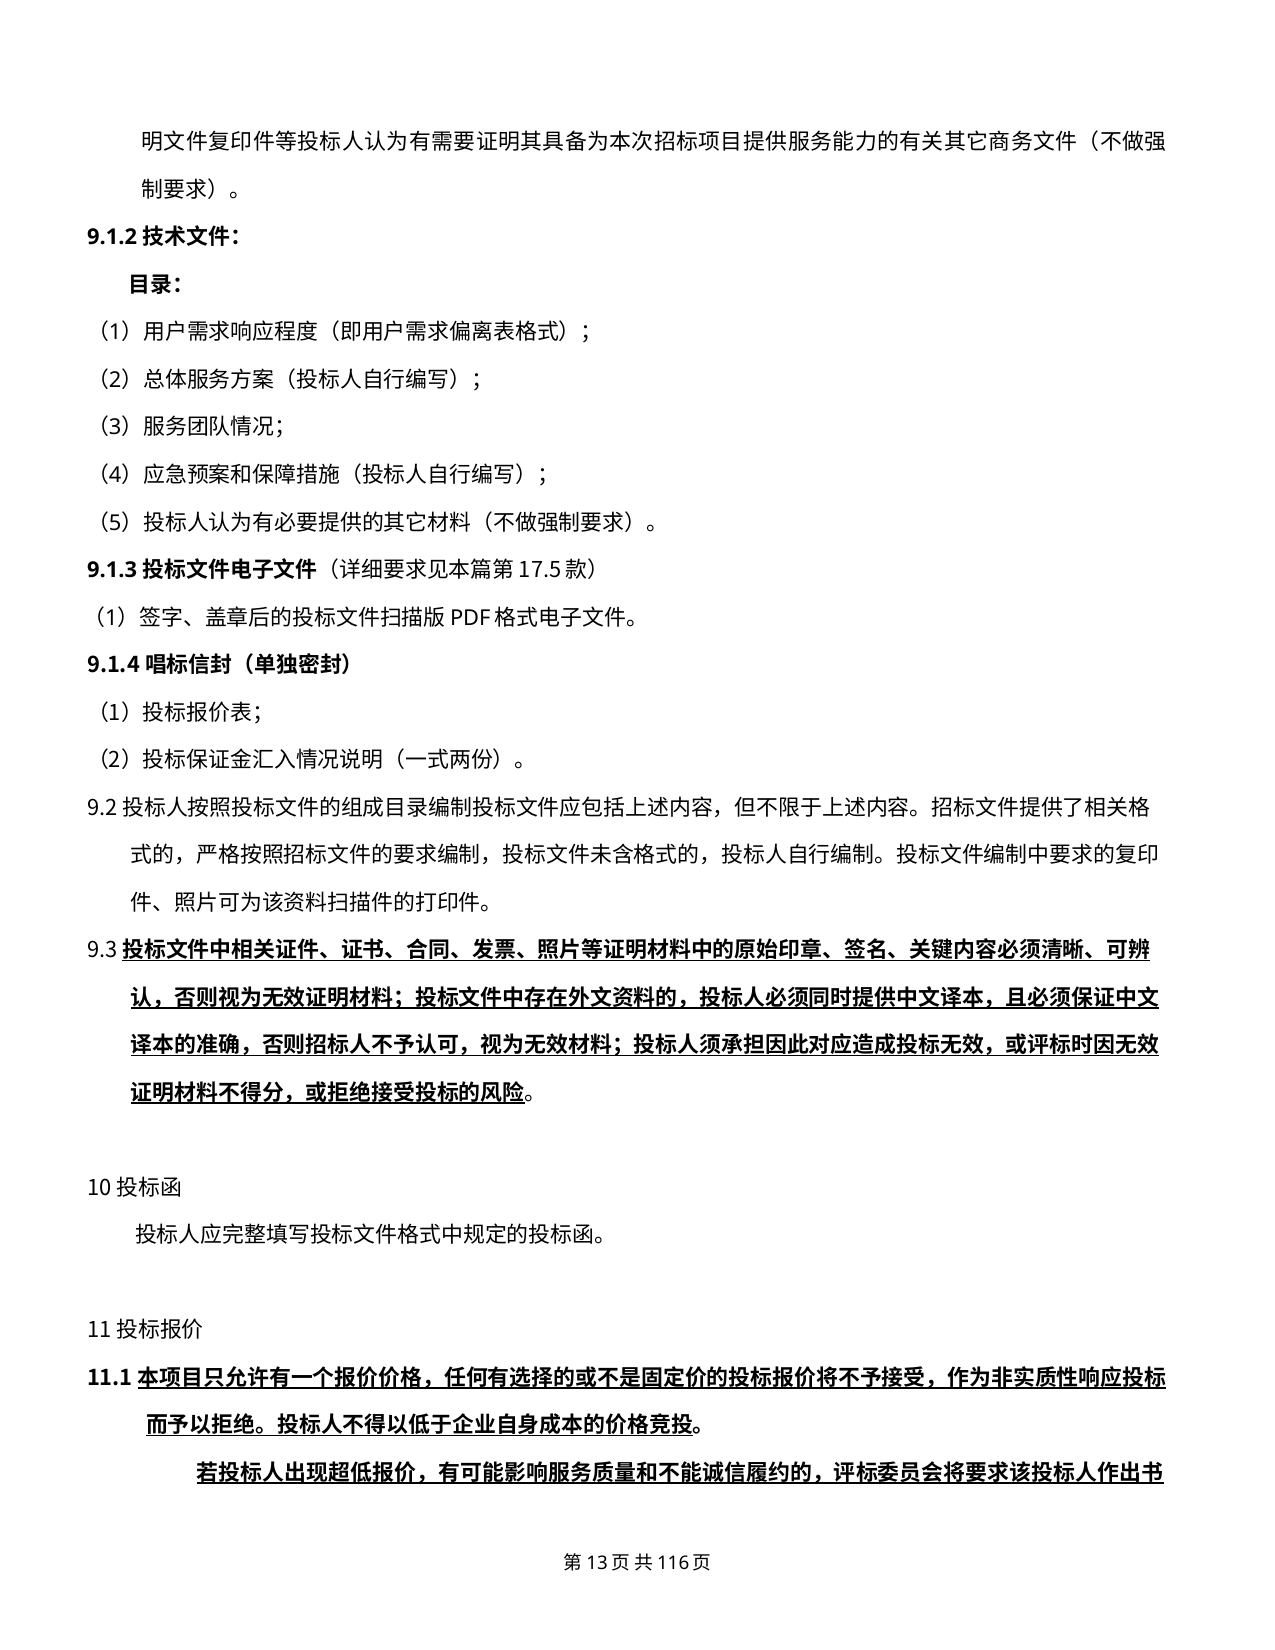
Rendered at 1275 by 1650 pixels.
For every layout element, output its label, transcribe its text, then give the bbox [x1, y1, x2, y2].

text 投标人应完整填写投标文件格式中规定的投标函。 [135, 1217, 1166, 1249]
text 件、照片可为该资料扫描件的打印件。 [131, 885, 1166, 917]
text 9.3 投标文件中相关证件、证书、合同、发票、照片等证明材料中的原始印章、签名、关键内容必须清晰、可辨 [87, 932, 1166, 964]
text （1）投标报价表； [87, 695, 1166, 727]
text 目录： [109, 267, 1169, 298]
text （1）签字、盖章后的投标文件扫描版PDF格式电子文件。 [83, 600, 1166, 632]
text 11.1 本项目只允许有一个报价价格，任何有选择的或不是固定价的投标报价将不予接受，作为非实质性响应投标而予以拒绝。投标人不得以低于企业自身成本的价格竞投。 [87, 1360, 1166, 1439]
text （4）应急预案和保障措施（投标人自行编写）； [87, 457, 1166, 489]
text 译本的准确，否则招标人不予认可，视为无效材料；投标人须承担因此对应造成投标无效，或评标时因无效 [131, 1027, 1166, 1059]
text 认，否则视为无效证明材料；投标文件中存在外文资料的，投标人必须同时提供中文译本，且必须保证中文 [131, 980, 1166, 1012]
text （1）用户需求响应程度（即用户需求偏离表格式）； [87, 314, 1166, 346]
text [87, 124, 1166, 203]
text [152, 1455, 1166, 1487]
text 9.1.4 唱标信封（单独密封） [87, 647, 1166, 679]
text 10 投标函 [87, 1170, 1166, 1202]
text 9.2 投标人按照投标文件的组成目录编制投标文件应包括上述内容，但不限于上述内容。招标文件提供了相关格 [87, 790, 1166, 822]
text 9.1.3 投标文件电子文件（详细要求见本篇第17.5款） [87, 552, 1166, 584]
text 11 投标报价 [87, 1312, 1166, 1344]
text （5）投标人认为有必要提供的其它材料（不做强制要求）。 [87, 504, 1166, 536]
text （2）投标保证金汇入情况说明（一式两份）。 [87, 742, 1166, 774]
text 9.1.2 技术文件： [87, 219, 1166, 251]
text 证明材料不得分，或拒绝接受投标的风险。 [131, 1075, 1166, 1107]
text （3）服务团队情况； [87, 409, 1166, 441]
text （2）总体服务方案（投标人自行编写）； [87, 362, 1166, 393]
text 式的，严格按照招标文件的要求编制，投标文件未含格式的，投标人自行编制。投标文件编制中要求的复印 [131, 837, 1166, 869]
